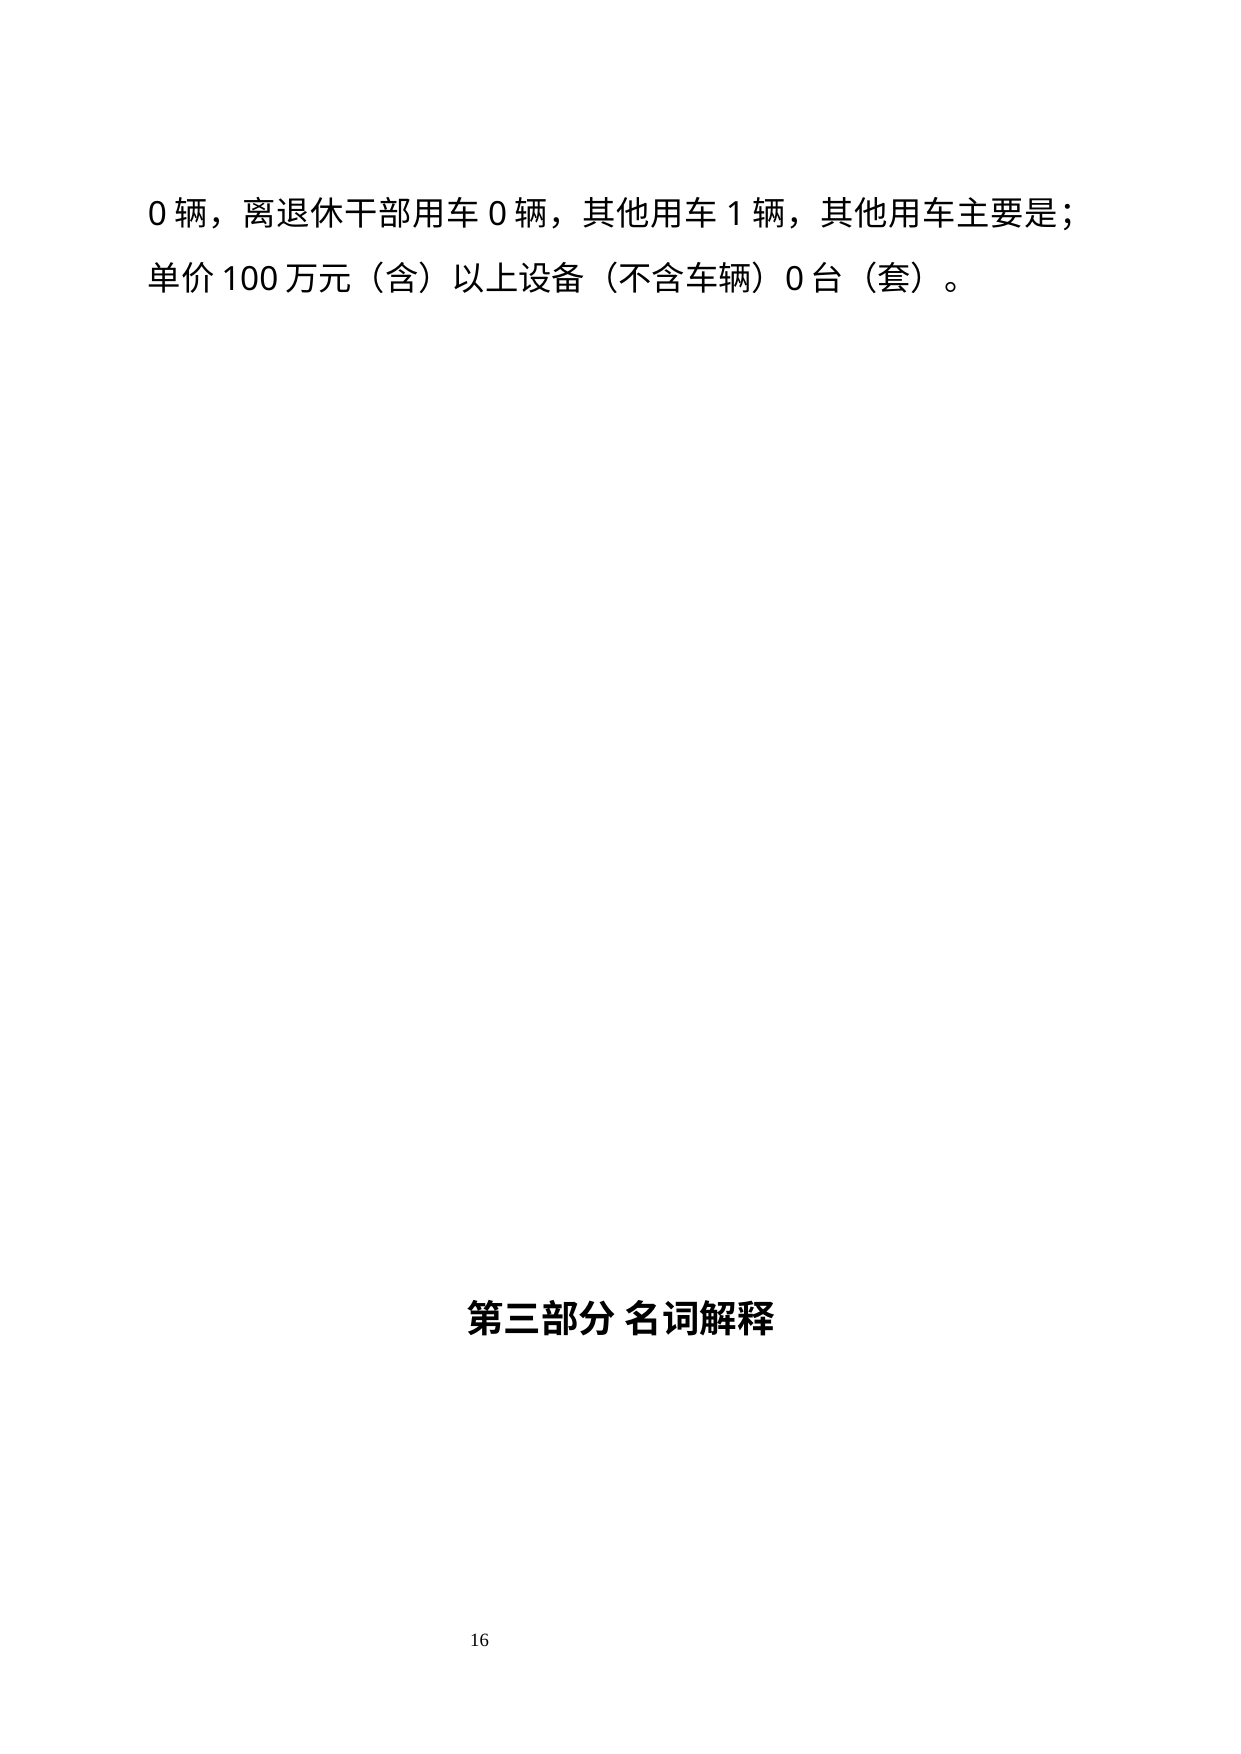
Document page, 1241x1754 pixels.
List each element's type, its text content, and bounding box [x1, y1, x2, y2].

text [148, 178, 1092, 308]
text 第三部分 名词解释 [148, 1283, 1092, 1348]
